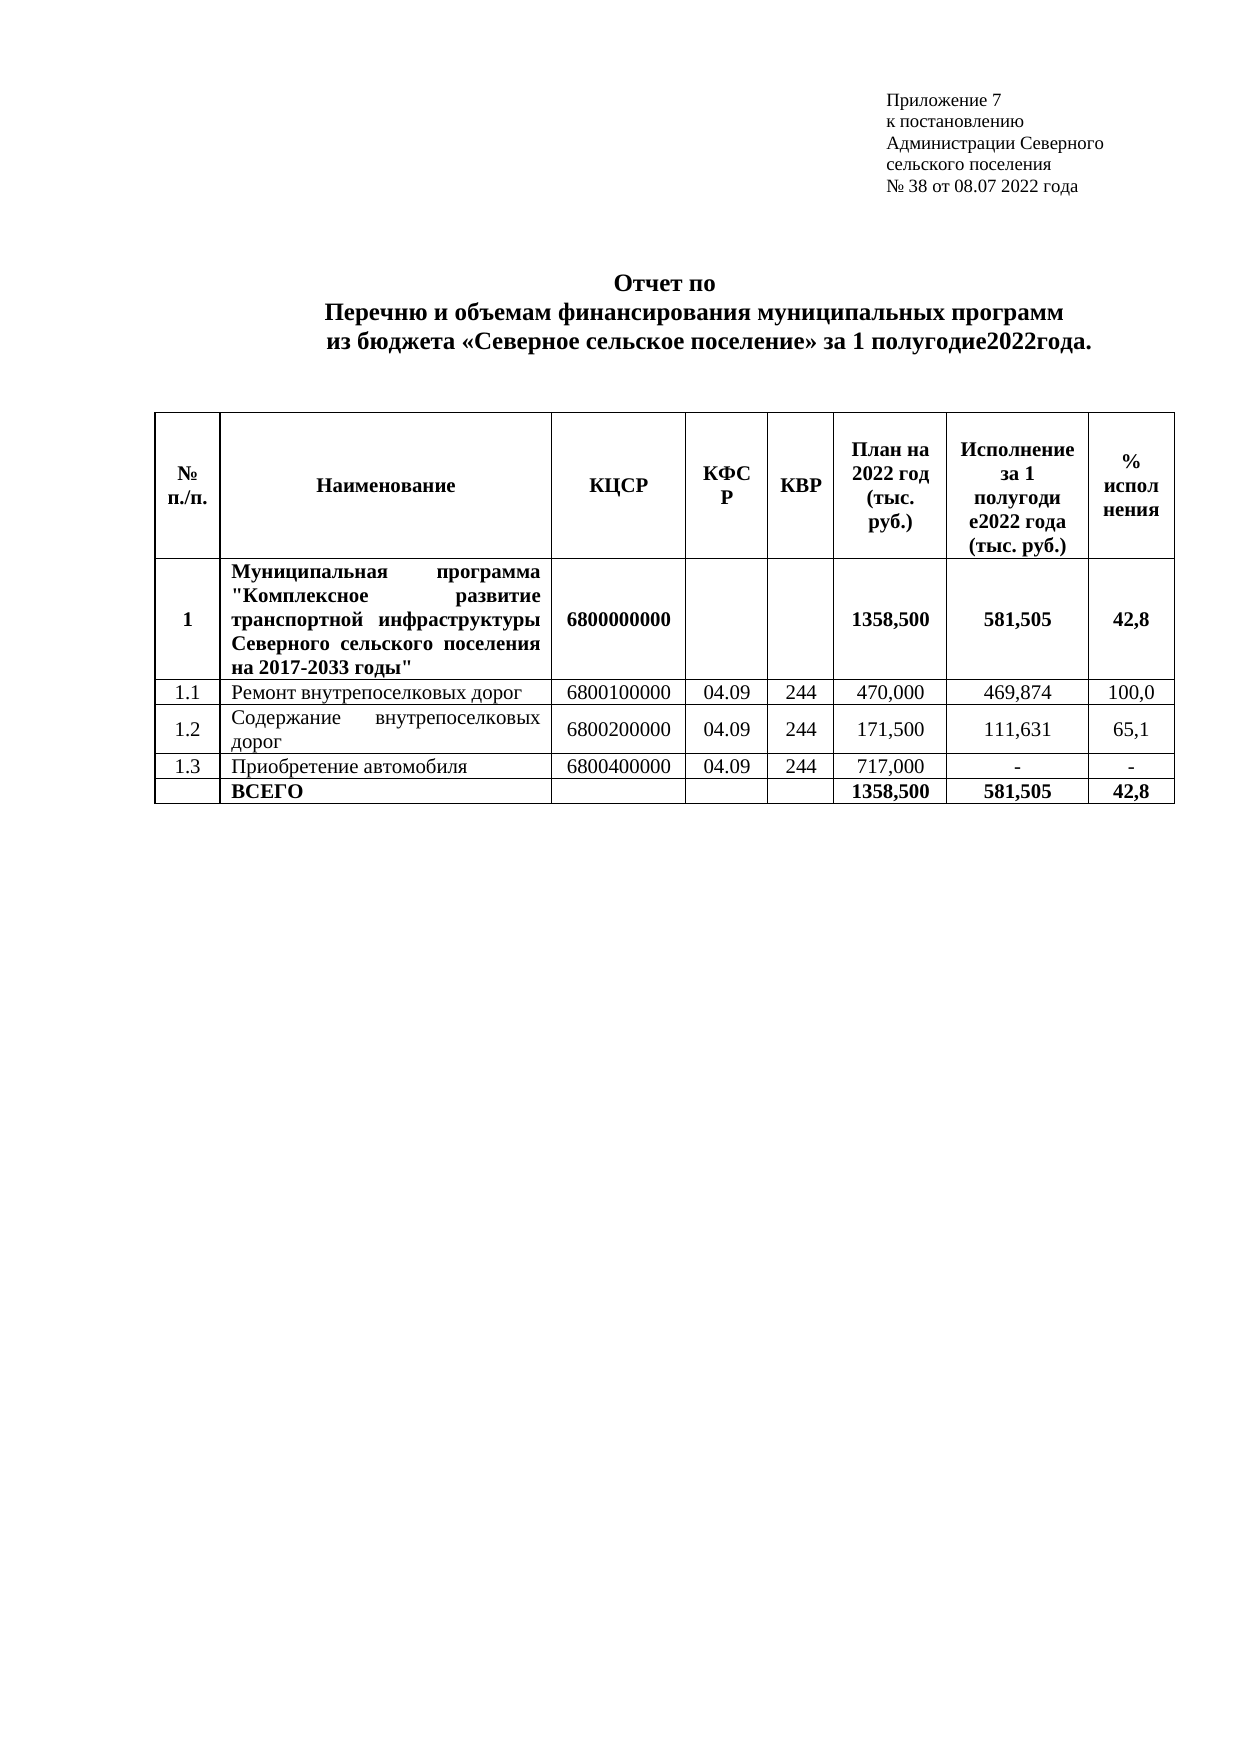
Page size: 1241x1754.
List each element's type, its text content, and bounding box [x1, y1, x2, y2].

table_cell Содержание внутрепоселковых дорог [221, 705, 551, 753]
table_header № п./п. [156, 413, 219, 557]
table_cell Приобретение автомобиля [221, 754, 551, 778]
table_cell 04.09 [686, 680, 767, 704]
table_cell 1.3 [156, 754, 219, 778]
table_cell [768, 559, 833, 679]
table_cell 04.09 [686, 705, 767, 753]
table_cell 65,1 [1089, 705, 1174, 753]
table_cell 1.2 [156, 705, 219, 753]
table_cell 6800000000 [552, 559, 685, 679]
table_cell - [1089, 754, 1174, 778]
text Приложение 7 [886, 89, 1181, 110]
text к постановлению [886, 110, 1181, 132]
text сельского поселения [886, 153, 1181, 175]
table_cell 1358,500 [834, 779, 946, 803]
table_cell 1358,500 [834, 559, 946, 679]
table_cell 581,505 [947, 779, 1088, 803]
table_cell 171,500 [834, 705, 946, 753]
table_cell 100,0 [1089, 680, 1174, 704]
table_cell 581,505 [947, 559, 1088, 679]
table_cell 1.1 [156, 680, 219, 704]
table_cell ВСЕГО [221, 779, 551, 803]
table_cell [686, 779, 767, 803]
table_cell 470,000 [834, 680, 946, 704]
table_cell [768, 779, 833, 803]
table_cell Муниципальная программа "Комплексное развитие транспортной инфраструктуры Северного сельского поселения на 2017-2033 годы" [221, 559, 551, 679]
table_cell 1 [156, 559, 219, 679]
table_header План на 2022 год (тыс. руб.) [834, 413, 946, 557]
text Администрации Северного [886, 132, 1181, 153]
table_cell 04.09 [686, 754, 767, 778]
text Отчет по [148, 268, 1181, 297]
table_cell 244 [768, 705, 833, 753]
table_header Исполнение за 1 полугодие2022 года (тыс. руб.) [947, 413, 1088, 557]
text из бюджета «Северное сельское поселение» за 1 полугодие2022года. [236, 326, 1181, 354]
table_cell 6800200000 [552, 705, 685, 753]
table_cell 717,000 [834, 754, 946, 778]
table_cell - [947, 754, 1088, 778]
table_cell 244 [768, 680, 833, 704]
table_header % исполнения [1089, 413, 1174, 557]
table_header Наименование [221, 413, 551, 557]
table_cell [686, 559, 767, 679]
table_cell Ремонт внутрепоселковых дорог [221, 680, 551, 704]
text Перечню и объемам финансирования муниципальных программ [236, 297, 1152, 326]
table_header КВР [768, 413, 833, 557]
table_cell 6800400000 [552, 754, 685, 778]
text № 38 от 08.07 2022 года [886, 175, 1181, 196]
table_cell 42,8 [1089, 779, 1174, 803]
table_cell [552, 779, 685, 803]
table_cell 244 [768, 754, 833, 778]
table_cell 469,874 [947, 680, 1088, 704]
table_cell [156, 779, 219, 803]
table_cell 42,8 [1089, 559, 1174, 679]
table_cell 111,631 [947, 705, 1088, 753]
table_header КЦСР [552, 413, 685, 557]
table_header КФСР [686, 413, 767, 557]
table_cell 6800100000 [552, 680, 685, 704]
